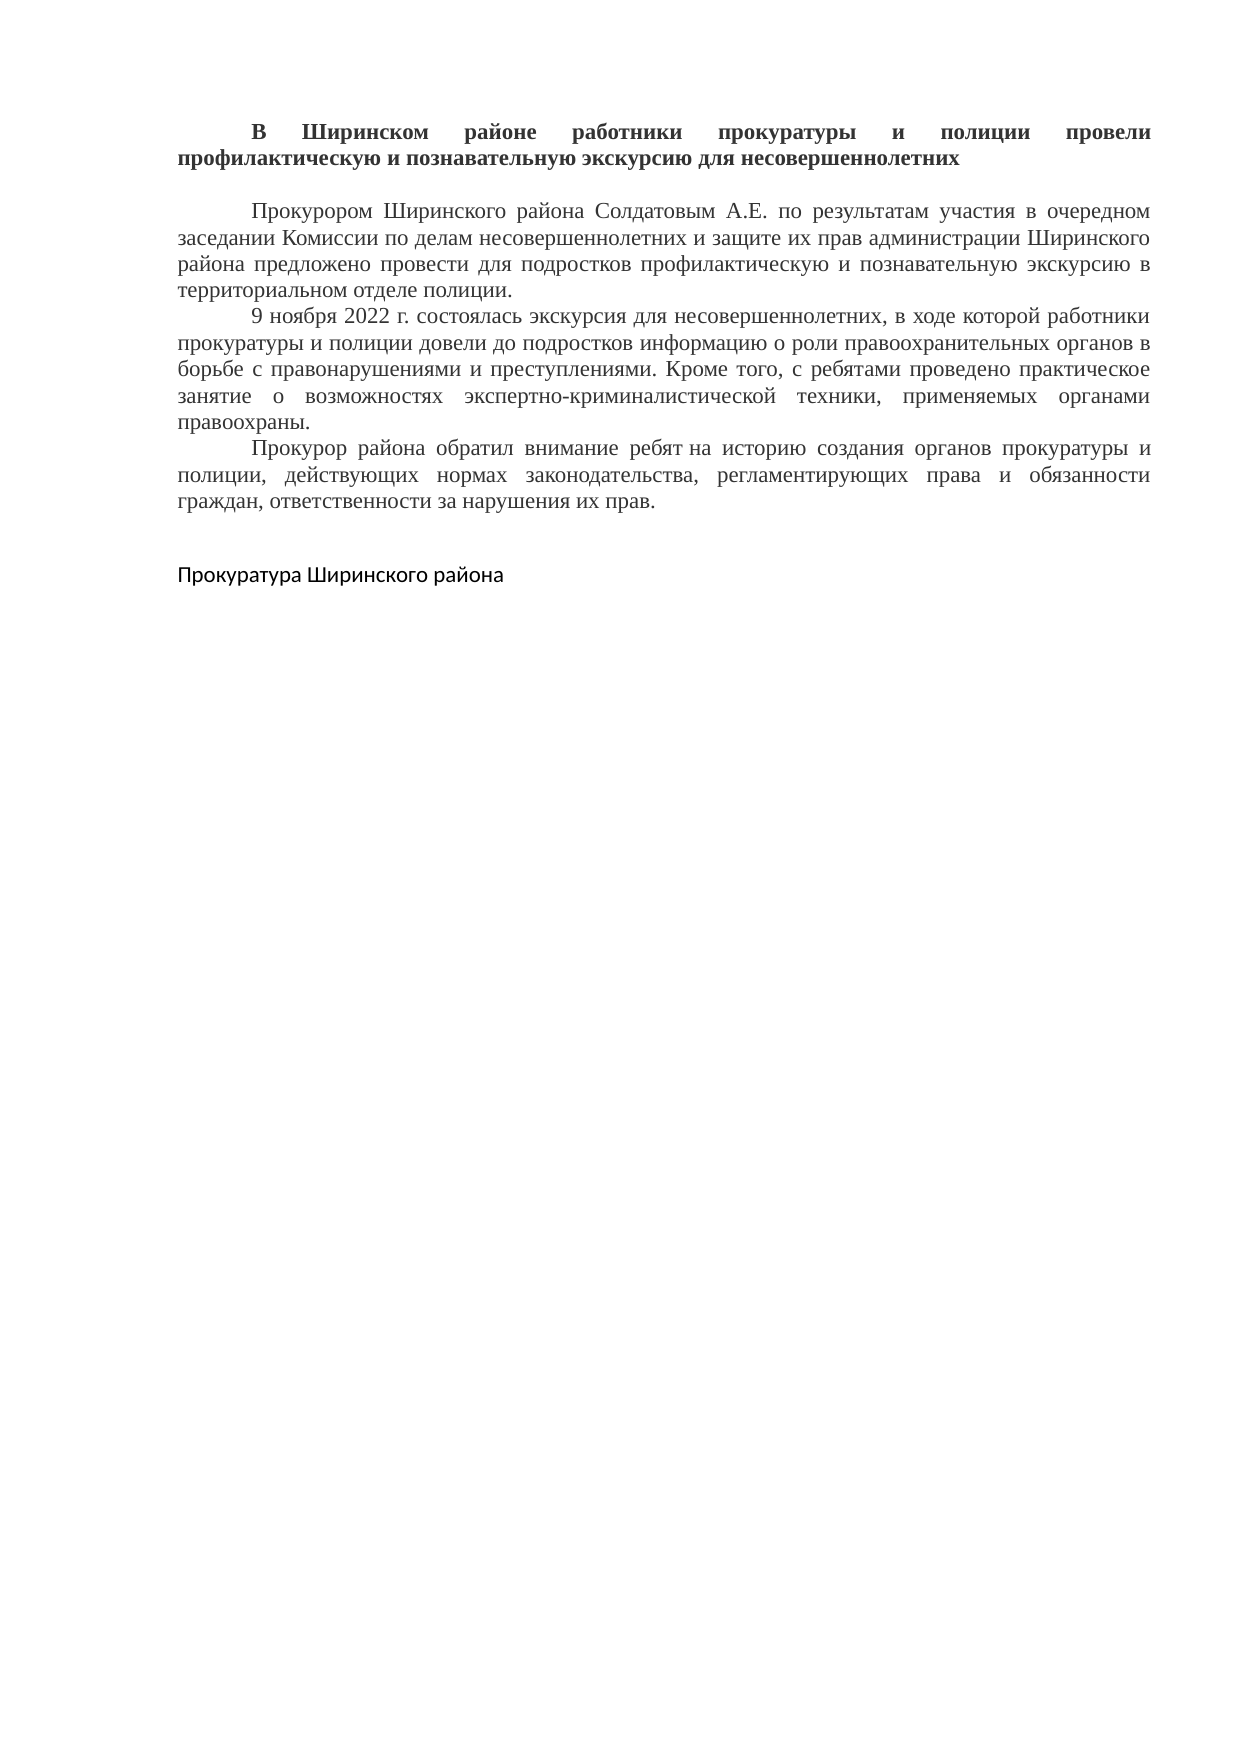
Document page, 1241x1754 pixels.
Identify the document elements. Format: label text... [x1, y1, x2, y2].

text Прокуратура Ширинского района [177, 560, 1152, 588]
text 9 ноября 2022 г. состоялась экскурсия для несовершеннолетних, в ходе которой работники прокуратуры и полиции довели до подростков информацию о роли правоохранительных органов в борьбе с правонарушениями и преступлениями. Кроме того, с ребятами проведено практическое занятие о возможностях экспертно-криминалистической техники, применяемых органами правоохраны. [177, 303, 1152, 434]
text Прокурор района обратил внимание ребят на историю создания органов прокуратуры и полиции, действующих нормах законодательства, регламентирующих права и обязанности граждан, ответственности за нарушения их прав. [177, 434, 1152, 513]
text Прокурором Ширинского района Солдатовым А.Е. по результатам участия в очередном заседании Комиссии по делам несовершеннолетних и защите их прав администрации Ширинского района предложено провести для подростков профилактическую и познавательную экскурсию в территориальном отделе полиции. [177, 197, 1152, 303]
text В Ширинском районе работники прокуратуры и полиции провели профилактическую и познавательную экскурсию для несовершеннолетних [177, 118, 1152, 171]
